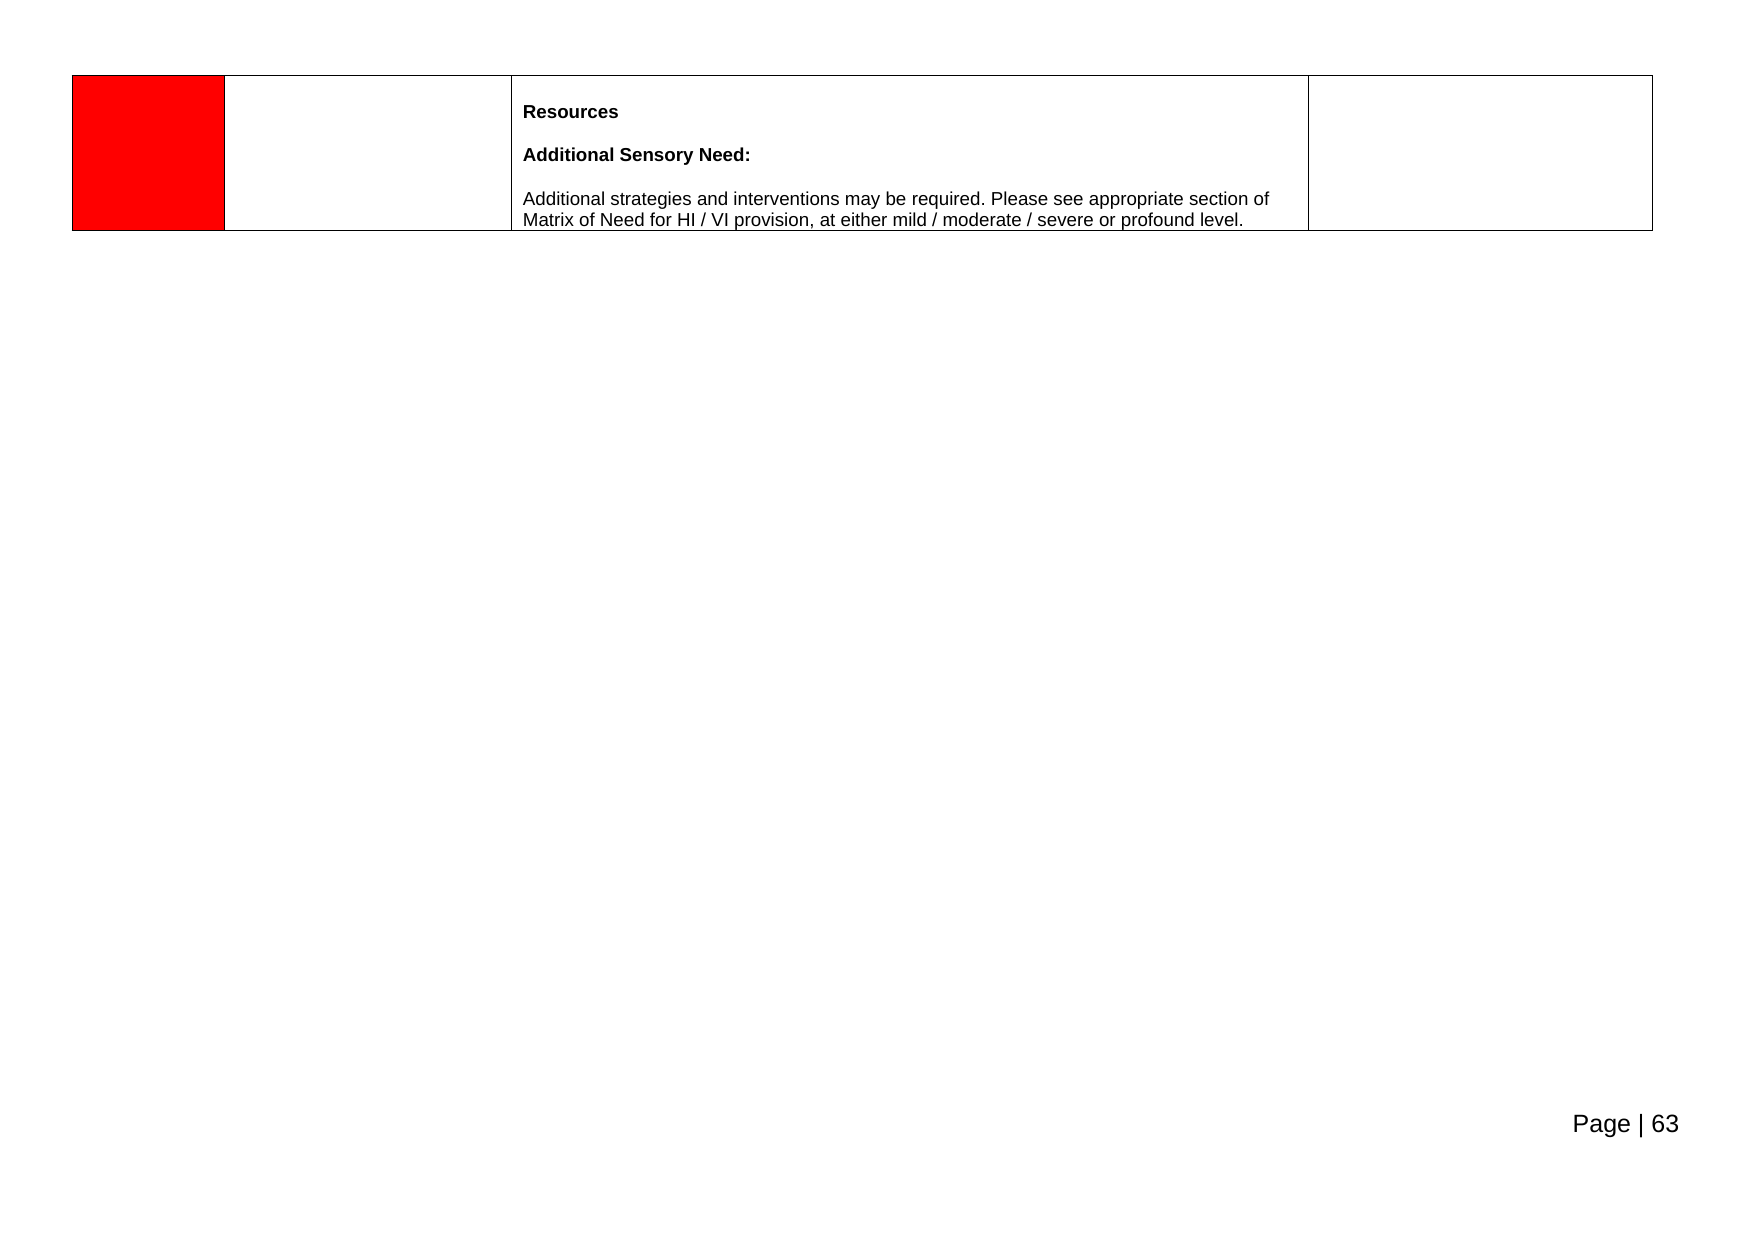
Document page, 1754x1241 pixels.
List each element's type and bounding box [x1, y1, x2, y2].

table_header [225, 76, 511, 230]
table_header [1309, 76, 1652, 230]
table_header [73, 76, 224, 230]
table_header [512, 76, 1308, 230]
